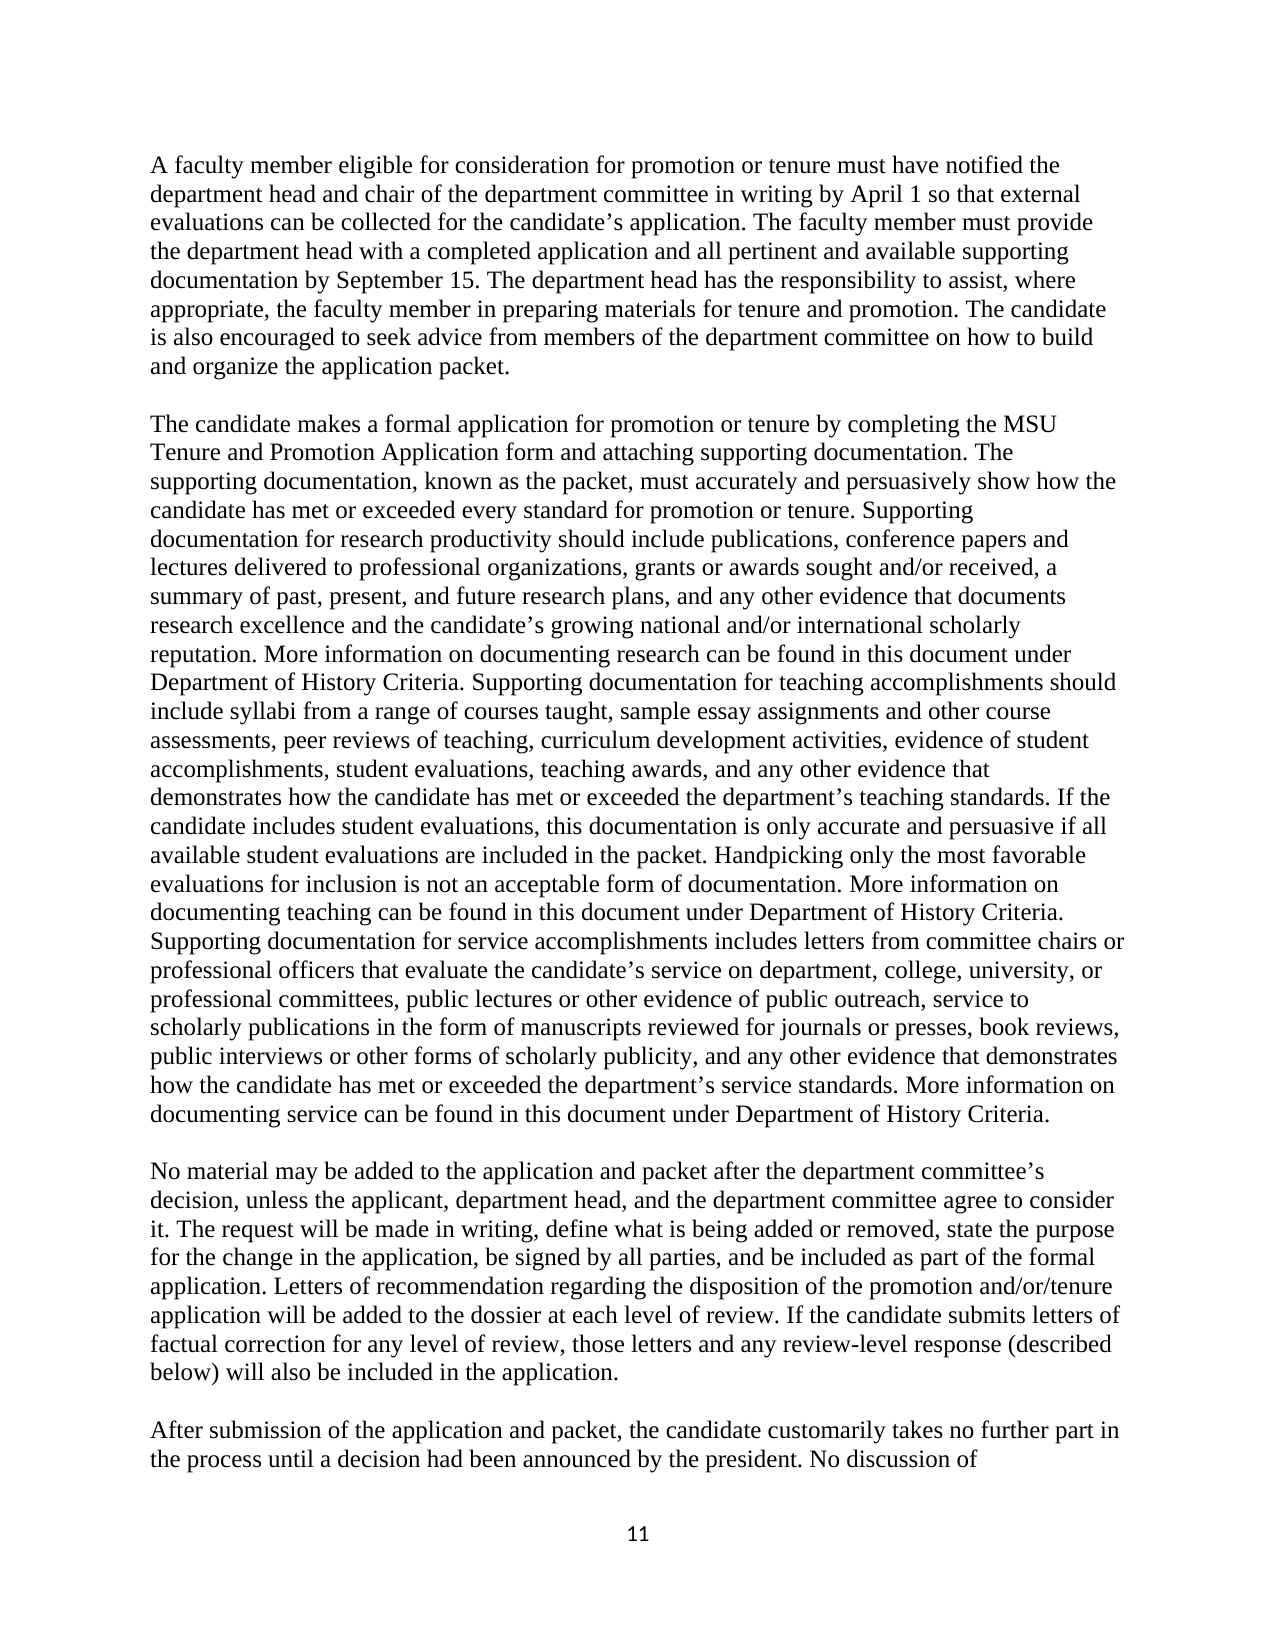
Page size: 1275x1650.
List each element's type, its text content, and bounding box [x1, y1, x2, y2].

text The candidate makes a formal application for promotion or tenure by completing the MSU Tenure and Promotion Application form and attaching supporting documentation. The supporting documentation, known as the packet, must accurately and persuasively show how the candidate has met or exceeded every standard for promotion or tenure. Supporting documentation for research productivity should include publications, conference papers and lectures delivered to professional organizations, grants or awards sought and/or received, a summary of past, present, and future research plans, and any other evidence that documents research excellence and the candidate’s growing national and/or international scholarly reputation. More information on documenting research can be found in this document under Department of History Criteria. Supporting documentation for teaching accomplishments should include syllabi from a range of courses taught, sample essay assignments and other course assessments, peer reviews of teaching, curriculum development activities, evidence of student accomplishments, student evaluations, teaching awards, and any other evidence that demonstrates how the candidate has met or exceeded the department’s teaching standards. If the candidate includes student evaluations, this documentation is only accurate and persuasive if all available student evaluations are included in the packet. Handpicking only the most favorable evaluations for inclusion is not an acceptable form of documentation. More information on documenting teaching can be found in this document under Department of History Criteria. Supporting documentation for service accomplishments includes letters from committee chairs or professional officers that evaluate the candidate’s service on department, college, university, or professional committees, public lectures or other evidence of public outreach, service to scholarly publications in the form of manuscripts reviewed for journals or presses, book reviews, public interviews or other forms of scholarly publicity, and any other evidence that demonstrates how the candidate has met or exceeded the department’s service standards. More information on documenting service can be found in this document under Department of History Criteria. [150, 409, 1125, 1127]
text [150, 1415, 1125, 1472]
text No material may be added to the application and packet after the department committee’s decision, unless the applicant, department head, and the department committee agree to consider it. The request will be made in writing, define what is being added or removed, state the purpose for the change in the application, be signed by all parties, and be included as part of the formal application. Letters of recommendation regarding the disposition of the promotion and/or/tenure application will be added to the dossier at each level of review. If the candidate submits letters of factual correction for any level of review, those letters and any review-level response (described below) will also be included in the application. [150, 1156, 1125, 1386]
text A faculty member eligible for consideration for promotion or tenure must have notified the department head and chair of the department committee in writing by April 1 so that external evaluations can be collected for the candidate’s application. The faculty member must provide the department head with a completed application and all pertinent and available supporting documentation by September 15. The department head has the responsibility to assist, where appropriate, the faculty member in preparing materials for tenure and promotion. The candidate is also encouraged to seek advice from members of the department committee on how to build and organize the application packet. [150, 150, 1125, 380]
